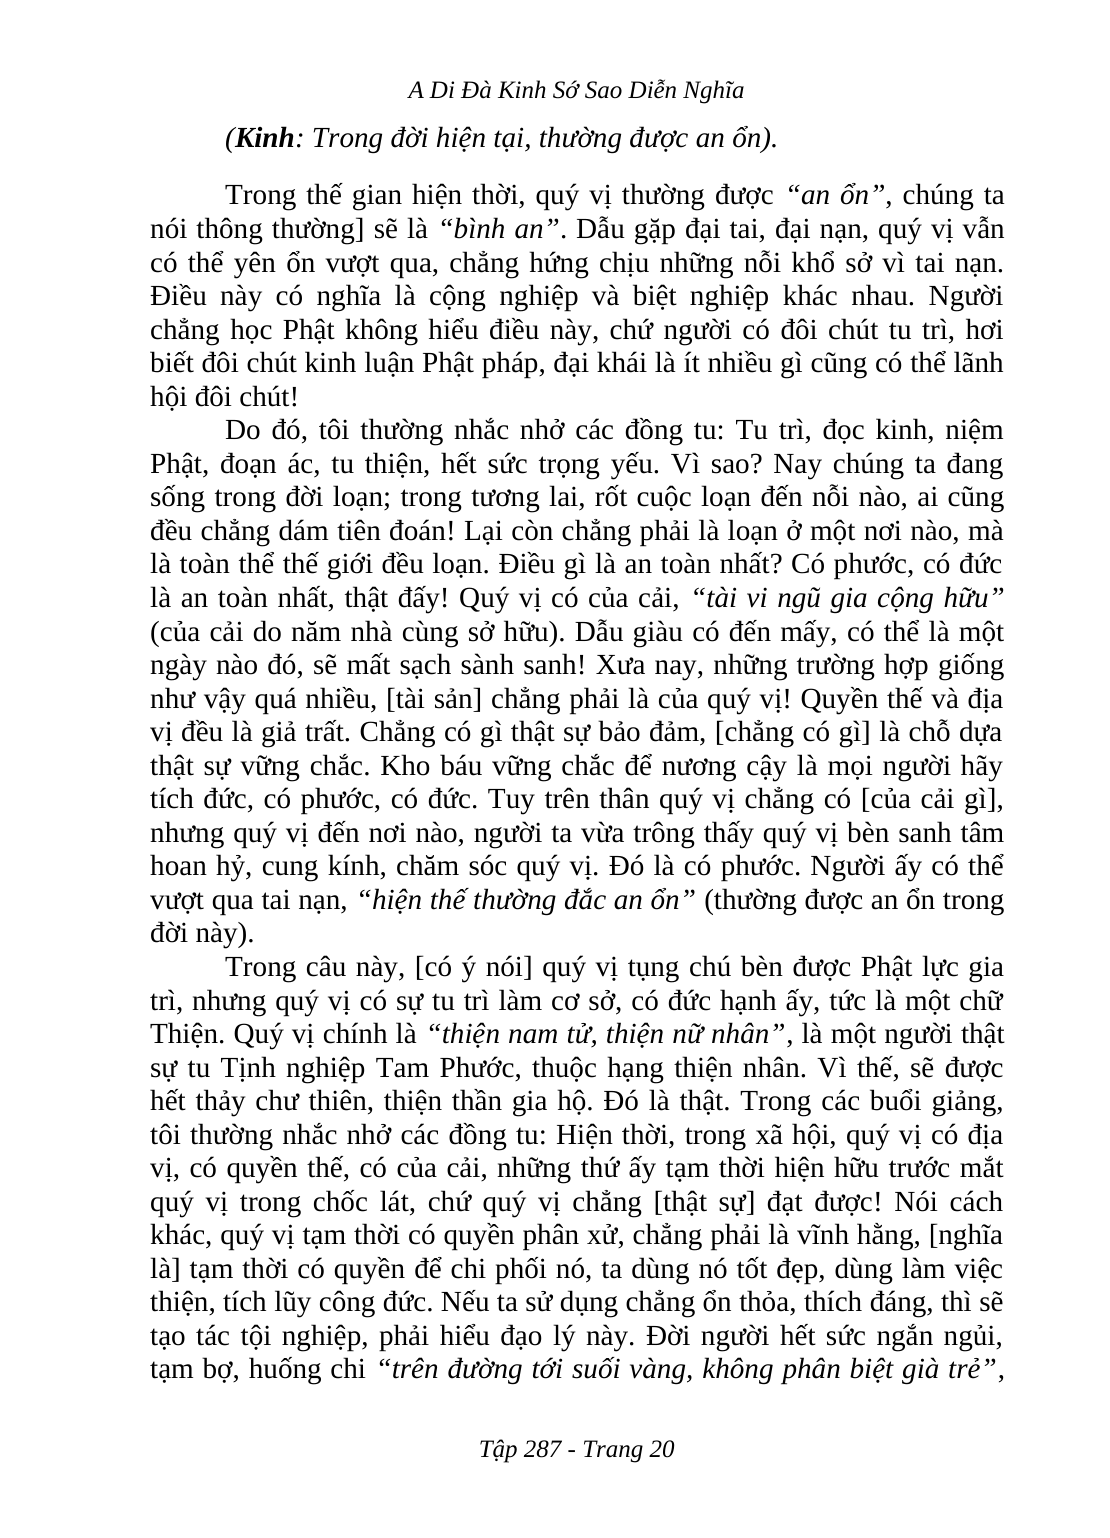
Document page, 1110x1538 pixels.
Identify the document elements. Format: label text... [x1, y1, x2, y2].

text (Kinh: Trong đời hiện tại, thường được an ổn). [150, 120, 1005, 153]
text Trong thế gian hiện thời, quý vị thường được “an ổn”, chúng ta nói thông thường] sẽ là “bình an”. Dẫu gặp đại tai, đại nạn, quý vị vẫn có thể yên ổn vượt qua, chẳng hứng chịu những nỗi khổ sở vì tai nạn. Điều này có nghĩa là cộng nghiệp và biệt nghiệp khác nhau. Người chẳng học Phật không hiểu điều này, chứ người có đôi chút tu trì, hơi biết đôi chút kinh luận Phật pháp, đại khái là ít nhiều gì cũng có thể lãnh hội đôi chút! [150, 178, 1005, 412]
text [150, 949, 1005, 1385]
text Do đó, tôi thường nhắc nhở các đồng tu: Tu trì, đọc kinh, niệm Phật, đoạn ác, tu thiện, hết sức trọng yếu. Vì sao? Nay chúng ta đang sống trong đời loạn; trong tương lai, rốt cuộc loạn đến nỗi nào, ai cũng đều chẳng dám tiên đoán! Lại còn chẳng phải là loạn ở một nơi nào, mà là toàn thể thế giới đều loạn. Điều gì là an toàn nhất? Có phước, có đức là an toàn nhất, thật đấy! Quý vị có của cải, “tài vi ngũ gia cộng hữu” (của cải do năm nhà cùng sở hữu). Dẫu giàu có đến mấy, có thể là một ngày nào đó, sẽ mất sạch sành sanh! Xưa nay, những trường hợp giống như vậy quá nhiều, [tài sản] chẳng phải là của quý vị! Quyền thế và địa vị đều là giả trất. Chẳng có gì thật sự bảo đảm, [chẳng có gì] là chỗ dựa thật sự vững chắc. Kho báu vững chắc để nương cậy là mọi người hãy tích đức, có phước, có đức. Tuy trên thân quý vị chẳng có [của cải gì], nhưng quý vị đến nơi nào, người ta vừa trông thấy quý vị bèn sanh tâm hoan hỷ, cung kính, chăm sóc quý vị. Đó là có phước. Người ấy có thể vượt qua tai nạn, “hiện thế thường đắc an ổn” (thường được an ổn trong đời này). [150, 412, 1005, 949]
